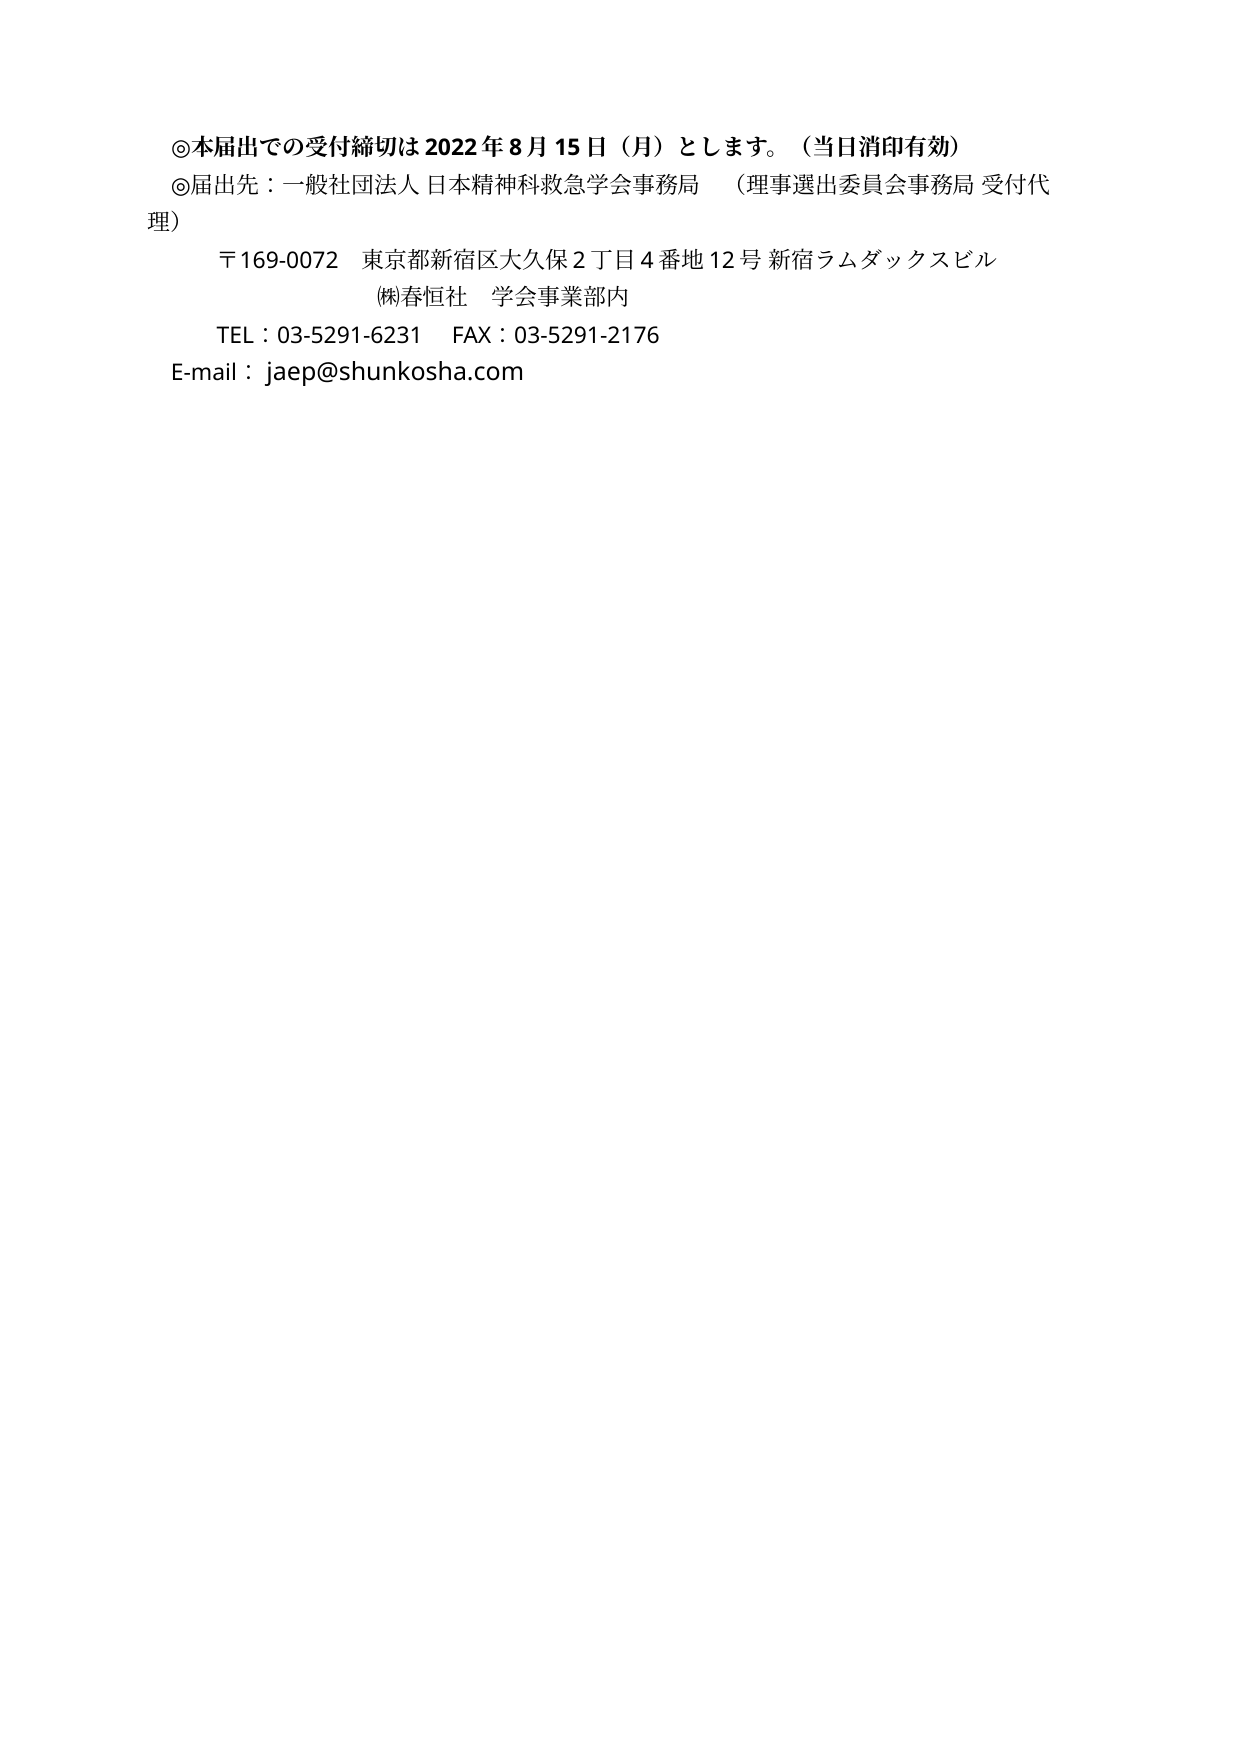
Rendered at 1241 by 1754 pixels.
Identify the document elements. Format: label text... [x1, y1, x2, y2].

text ◎届出先：一般社団法人 日本精神科救急学会事務局 （理事選出委員会事務局 受付代理） [148, 164, 1092, 239]
text 〒169-0072 東京都新宿区大久保2丁目4番地12号 新宿ラムダックスビル [148, 239, 1092, 277]
text E-mail： jaep@shunkosha.com [148, 352, 1092, 389]
text ㈱春恒社 学会事業部内 [148, 277, 1092, 314]
text ◎本届出での受付締切は2022年8月15日（月）とします。（当日消印有効） [148, 127, 1092, 164]
text TEL：03-5291-6231 FAX：03-5291-2176 [148, 314, 1092, 352]
